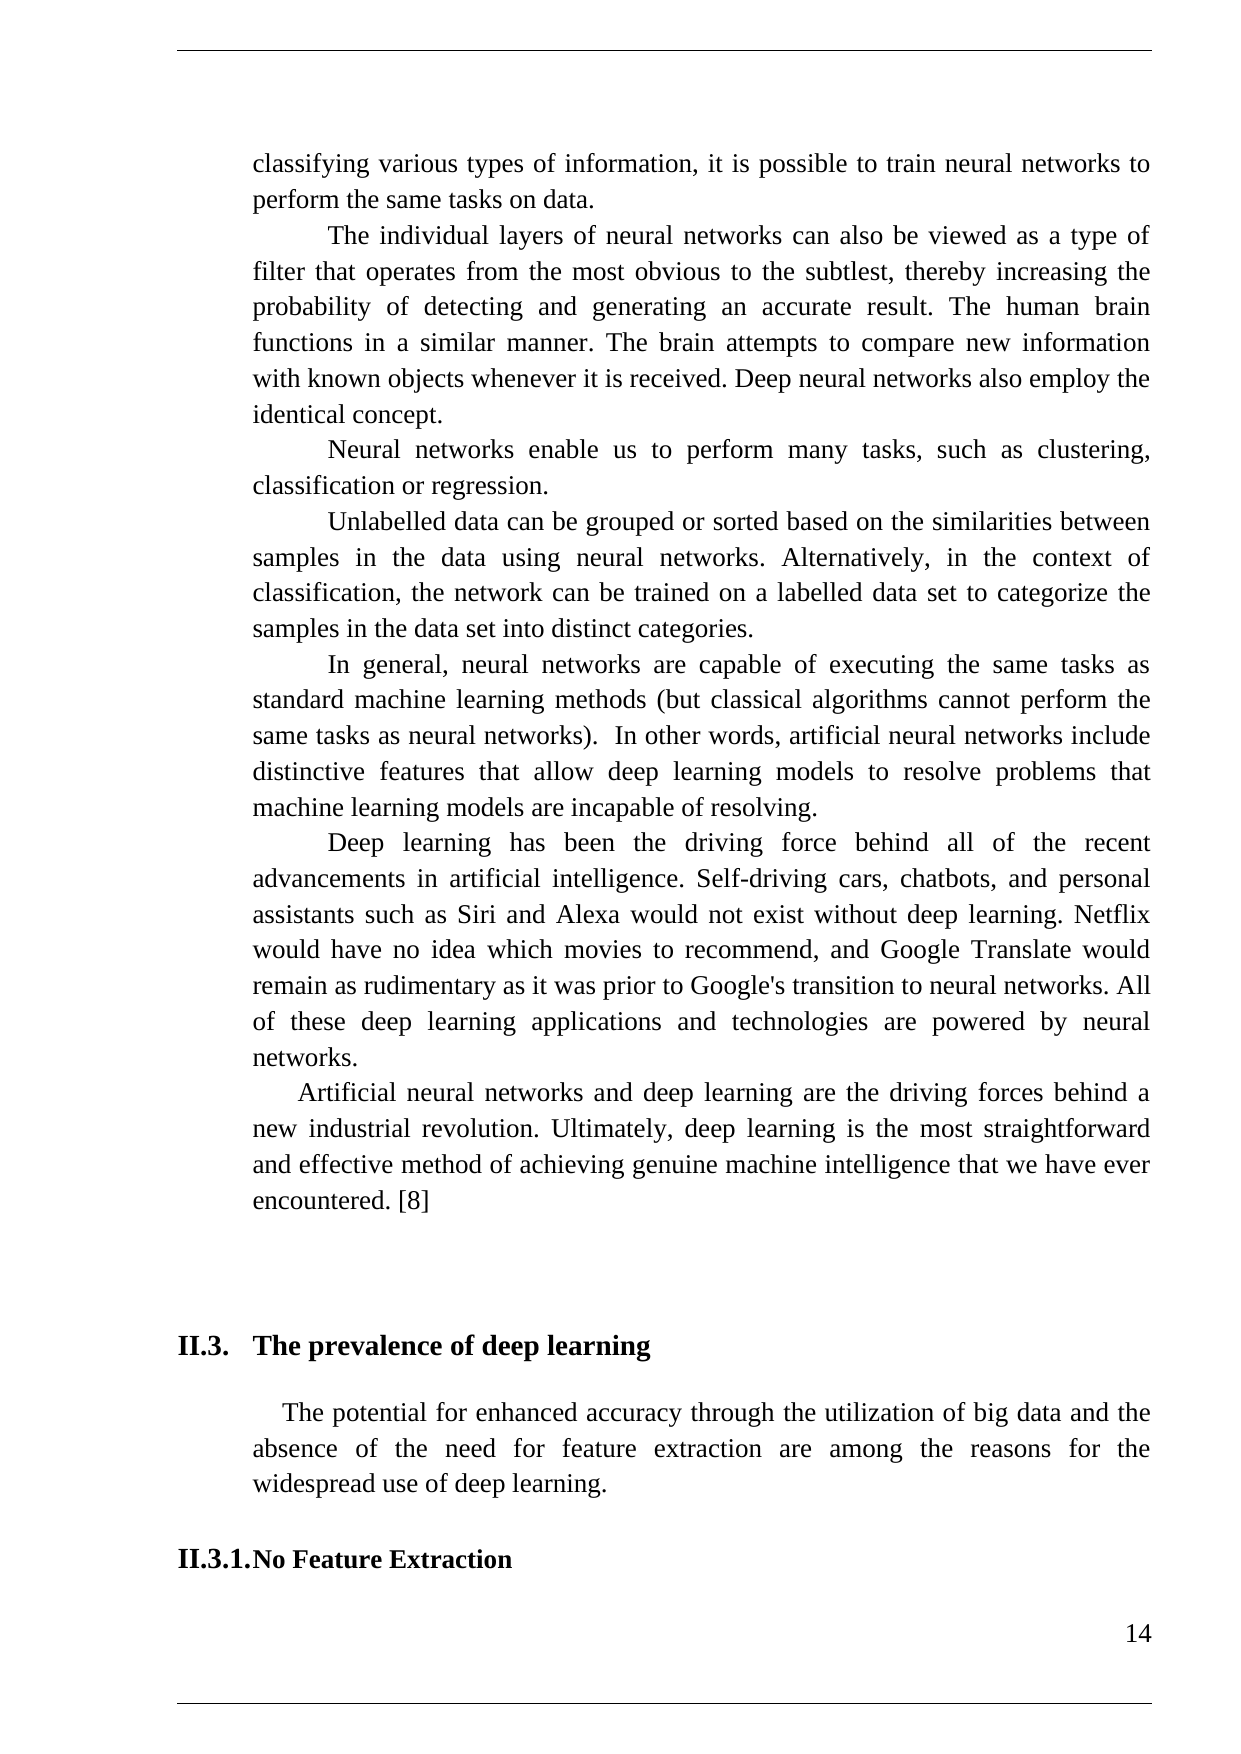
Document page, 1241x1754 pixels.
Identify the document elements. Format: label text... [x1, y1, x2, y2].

text The individual layers of neural networks can also be viewed as a type of filter that operates from the most obvious to the subtlest, thereby increasing the probability of detecting and generating an accurate result. The human brain functions in a similar manner. The brain attempts to compare new information with known objects whenever it is received. Deep neural networks also employ the identical concept. [252, 219, 1152, 429]
title No Feature Extraction [177, 1541, 1152, 1574]
subtitle The prevalence of deep learning [177, 1328, 1152, 1362]
text Deep learning has been the driving force behind all of the recent advancements in artificial intelligence. Self-driving cars, chatbots, and personal assistants such as Siri and Alexa would not exist without deep learning. Netflix would have no idea which movies to recommend, and Google Translate would remain as rudimentary as it was prior to Google's transition to neural networks. All of these deep learning applications and technologies are powered by neural networks. [252, 826, 1152, 1072]
text In general, neural networks are capable of executing the same tasks as standard machine learning methods (but classical algorithms cannot perform the same tasks as neural networks). In other words, artificial neural networks include distinctive features that allow deep learning models to resolve problems that machine learning models are incapable of resolving. [252, 648, 1152, 822]
text Artificial neural networks and deep learning are the driving forces behind a new industrial revolution. Ultimately, deep learning is the most straightforward and effective method of achieving genuine machine intelligence that we have ever encountered. [8] [252, 1077, 1152, 1215]
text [252, 148, 1152, 214]
text Unlabelled data can be grouped or sorted based on the similarities between samples in the data using neural networks. Alternatively, in the context of classification, the network can be trained on a labelled data set to categorize the samples in the data set into distinct categories. [252, 505, 1152, 643]
text The potential for enhanced accuracy through the utilization of big data and the absence of the need for feature extraction are among the reasons for the widespread use of deep learning. [252, 1396, 1152, 1499]
text Neural networks enable us to perform many tasks, such as clustering, classification or regression. [252, 433, 1152, 500]
